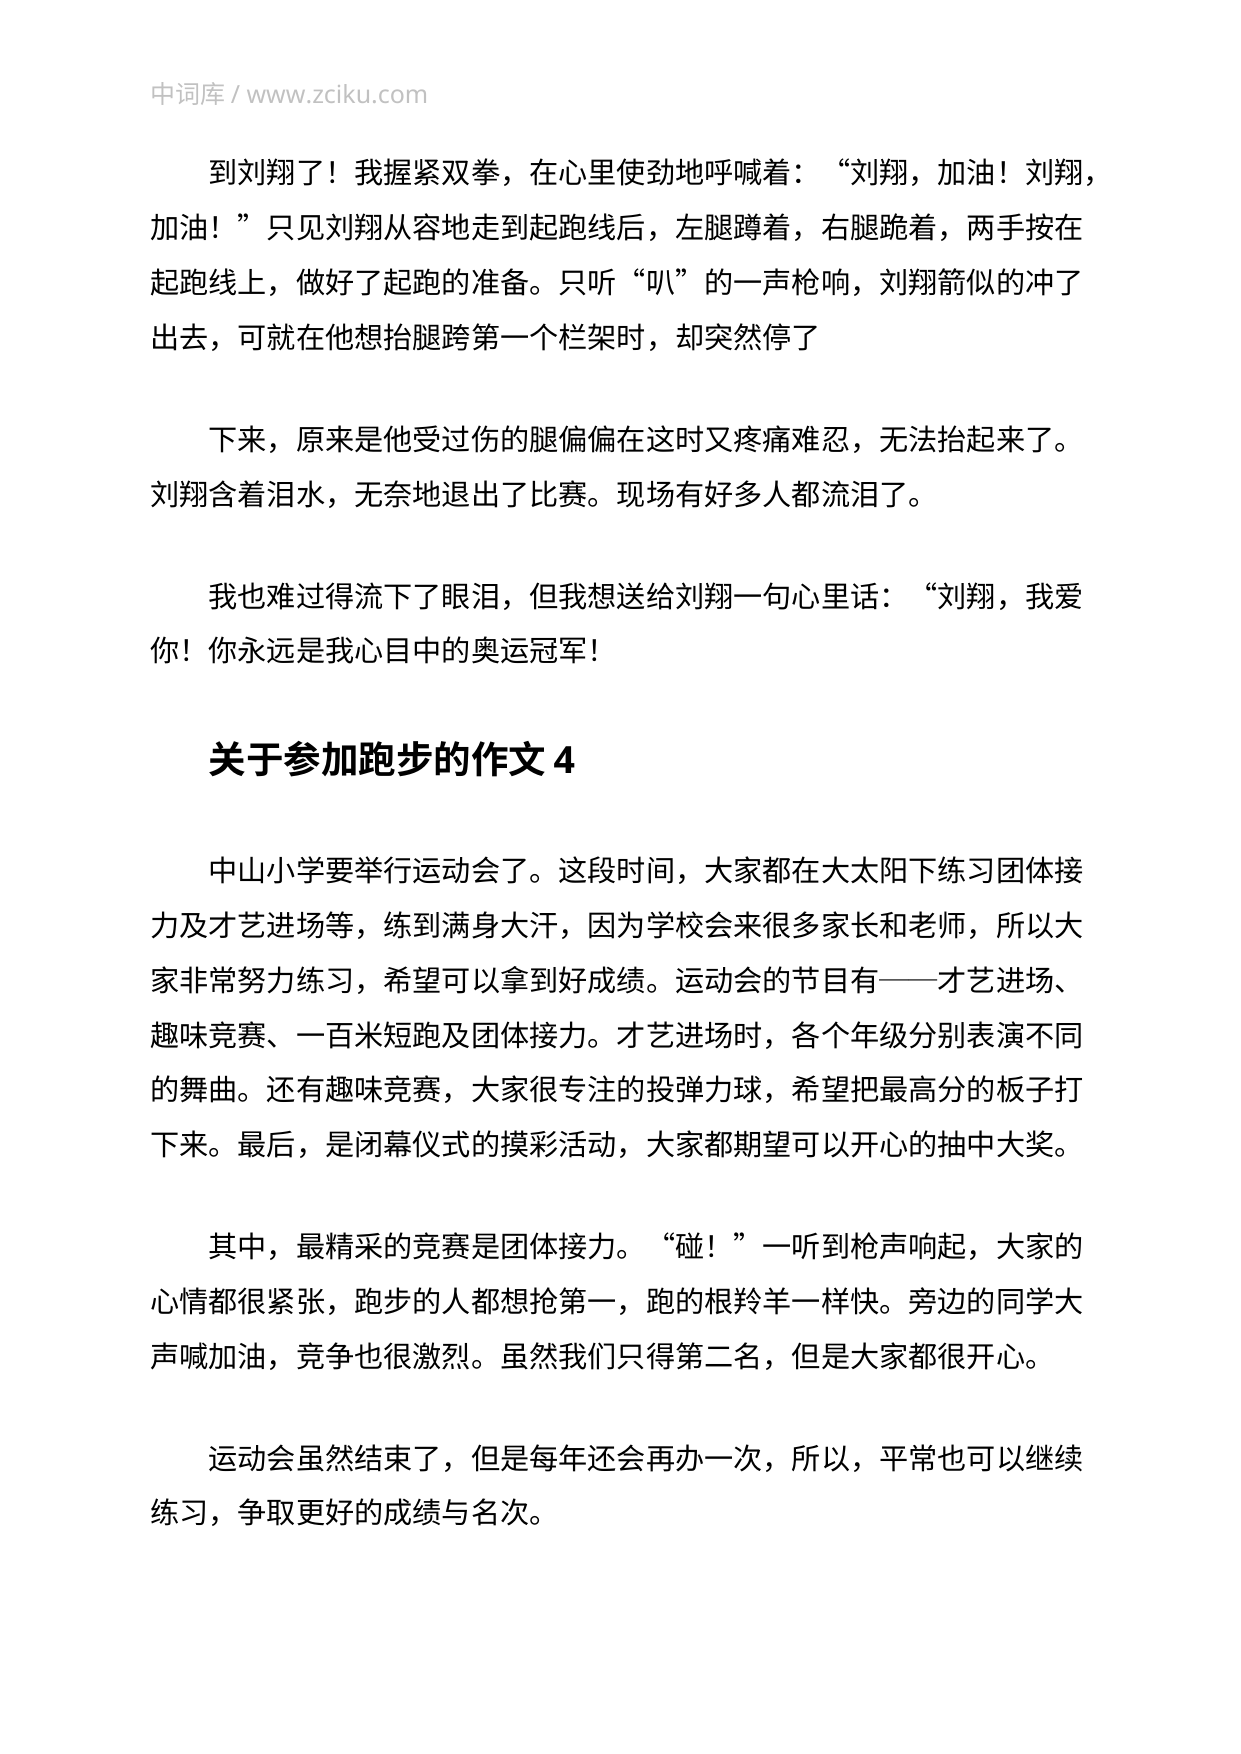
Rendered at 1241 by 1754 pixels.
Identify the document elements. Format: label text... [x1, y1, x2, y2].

text 关于参加跑步的作文4 [150, 730, 1090, 784]
text 下来，原来是他受过伤的腿偏偏在这时又疼痛难忍，无法抬起来了。刘翔含着泪水，无奈地退出了比赛。现场有好多人都流泪了。 [150, 416, 1090, 514]
text 运动会虽然结束了，但是每年还会再办一次，所以，平常也可以继续练习，争取更好的成绩与名次。 [150, 1435, 1090, 1532]
text 我也难过得流下了眼泪，但我想送给刘翔一句心里话：“刘翔，我爱你！你永远是我心目中的奥运冠军！ [150, 573, 1090, 670]
text 到刘翔了！我握紧双拳，在心里使劲地呼喊着：“刘翔，加油！刘翔，加油！”只见刘翔从容地走到起跑线后，左腿蹲着，右腿跪着，两手按在起跑线上，做好了起跑的准备。只听“叭”的一声枪响，刘翔箭似的冲了出去，可就在他想抬腿跨第一个栏架时，却突然停了 [150, 150, 1090, 357]
text 中山小学要举行运动会了。这段时间，大家都在大太阳下练习团体接力及才艺进场等，练到满身大汗，因为学校会来很多家长和老师，所以大家非常努力练习，希望可以拿到好成绩。运动会的节目有──才艺进场、趣味竞赛、一百米短跑及团体接力。才艺进场时，各个年级分别表演不同的舞曲。还有趣味竞赛，大家很专注的投弹力球，希望把最高分的板子打下来。最后，是闭幕仪式的摸彩活动，大家都期望可以开心的抽中大奖。 [150, 847, 1090, 1164]
text 其中，最精采的竞赛是团体接力。“碰！”一听到枪声响起，大家的心情都很紧张，跑步的人都想抢第一，跑的根羚羊一样快。旁边的同学大声喊加油，竞争也很激烈。虽然我们只得第二名，但是大家都很开心。 [150, 1224, 1090, 1376]
